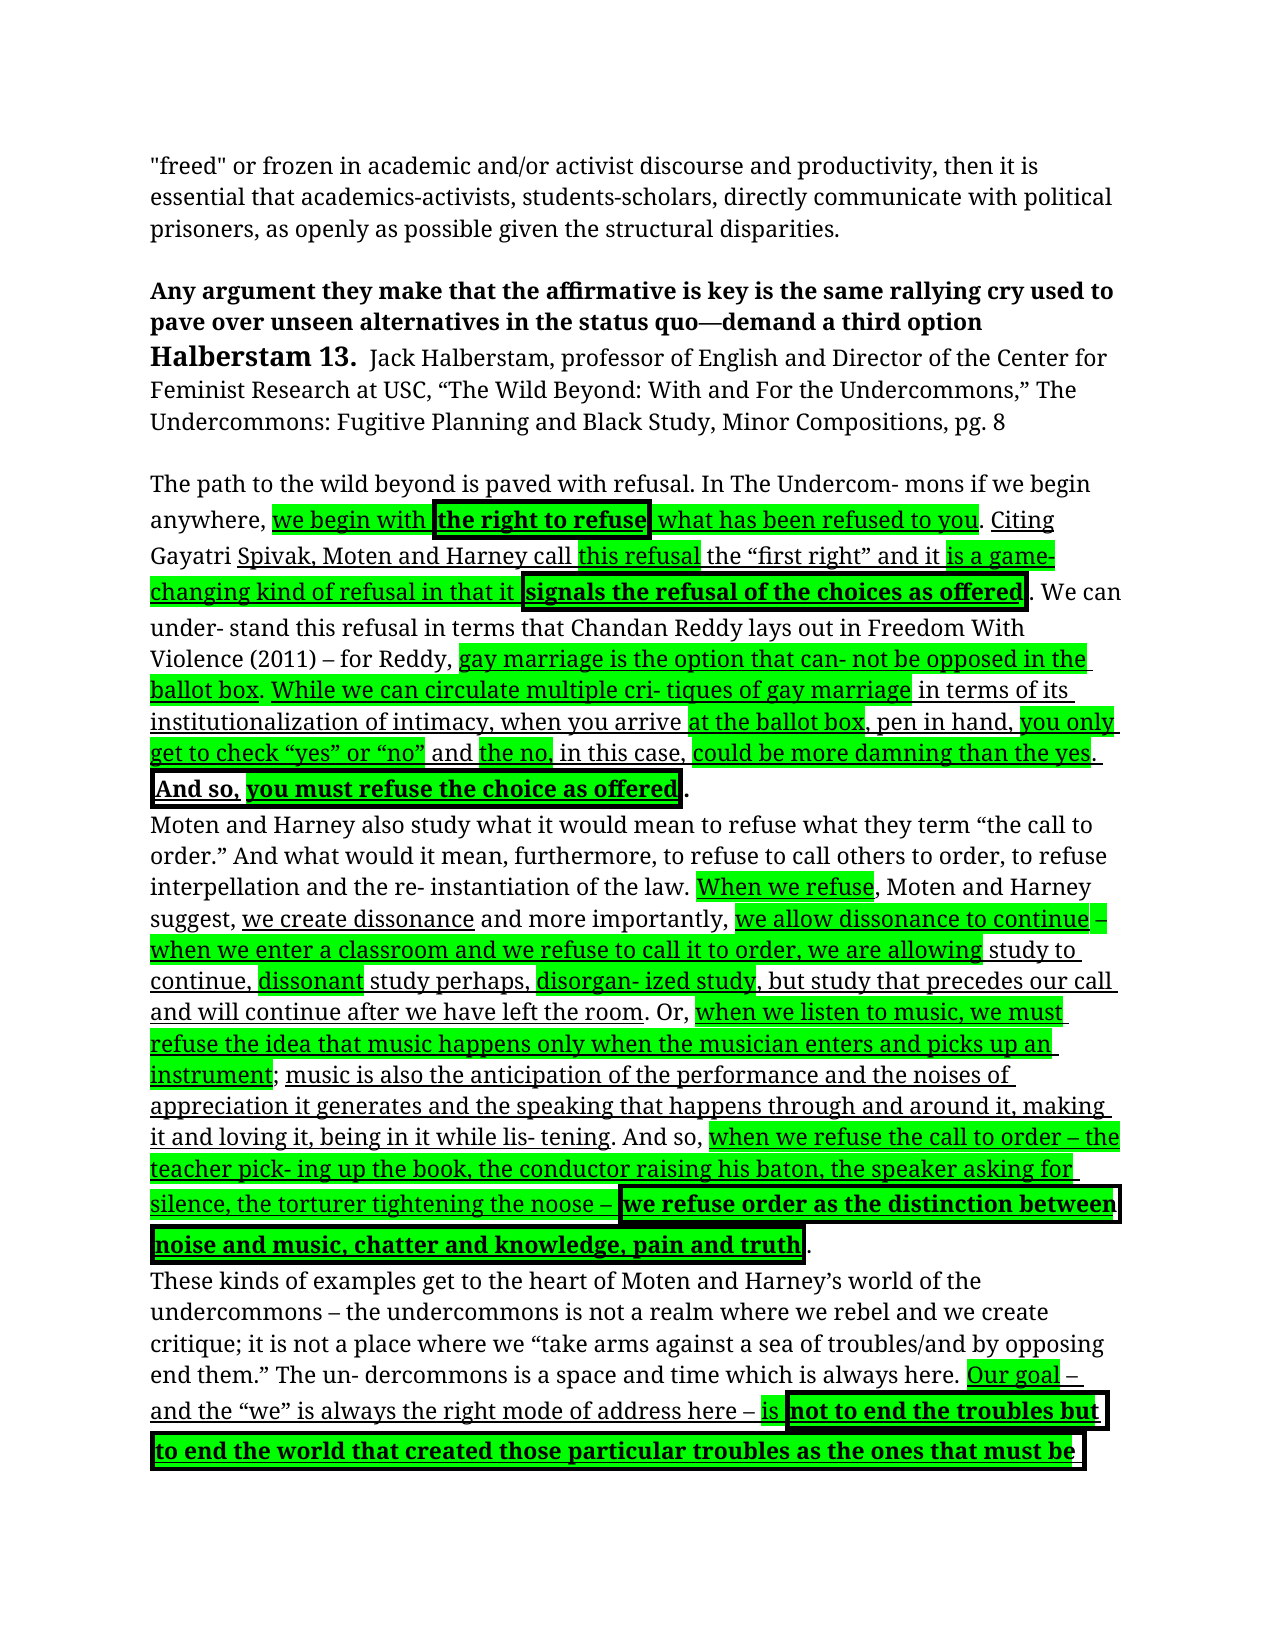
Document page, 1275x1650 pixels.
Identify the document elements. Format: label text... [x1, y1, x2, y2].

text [150, 1265, 1125, 1471]
text Halberstam 13. Jack Halberstam, professor of English and Director of the Center for Feminist Research at USC, “The Wild Beyond: With and For the Undercommons,” The Undercommons: Fugitive Planning and Black Study, Minor Compositions, pg. 8 [150, 337, 1125, 437]
text Moten and Harney also study what it would mean to refuse what they term “the call to order.” And what would it mean, furthermore, to refuse to call others to order, to refuse interpellation and the re- instantiation of the law. When we refuse, Moten and Harney suggest, we create dissonance and more importantly, we allow dissonance to continue – when we enter a classroom and we refuse to call it to order, we are allowing study to continue, dissonant study perhaps, disorgan- ized study, but study that precedes our call and will continue after we have left the room. Or, when we listen to music, we must refuse the idea that music happens only when the musician enters and picks up an instrument; music is also the anticipation of the performance and the noises of appreciation it generates and the speaking that happens through and around it, making it and loving it, being in it while lis- tening. And so, when we refuse the call to order – the teacher pick- ing up the book, the conductor raising his baton, the speaker asking for silence, the torturer tightening the noose – we refuse order as the distinction between noise and music, chatter and knowledge, pain and truth. [150, 809, 1125, 1265]
text The path to the wild beyond is paved with refusal. In The Undercom- mons if we begin anywhere, we begin with the right to refuse what has been refused to you. Citing Gayatri Spivak, Moten and Harney call this refusal the “first right” and it is a game-changing kind of refusal in that it signals the refusal of the choices as offered. We can under- stand this refusal in terms that Chandan Reddy lays out in Freedom With Violence (2011) – for Reddy, gay marriage is the option that can- not be opposed in the ballot box. While we can circulate multiple cri- tiques of gay marriage in terms of its institutionalization of intimacy, when you arrive at the ballot box, pen in hand, you only get to check “yes” or “no” and the no, in this case, could be more damning than the yes. And so, you must refuse the choice as offered. [150, 468, 1125, 809]
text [150, 150, 1125, 244]
subtitle Any argument they make that the affirmative is key is the same rallying cry used to pave over unseen alternatives in the status quo—demand a third option [150, 275, 1125, 337]
